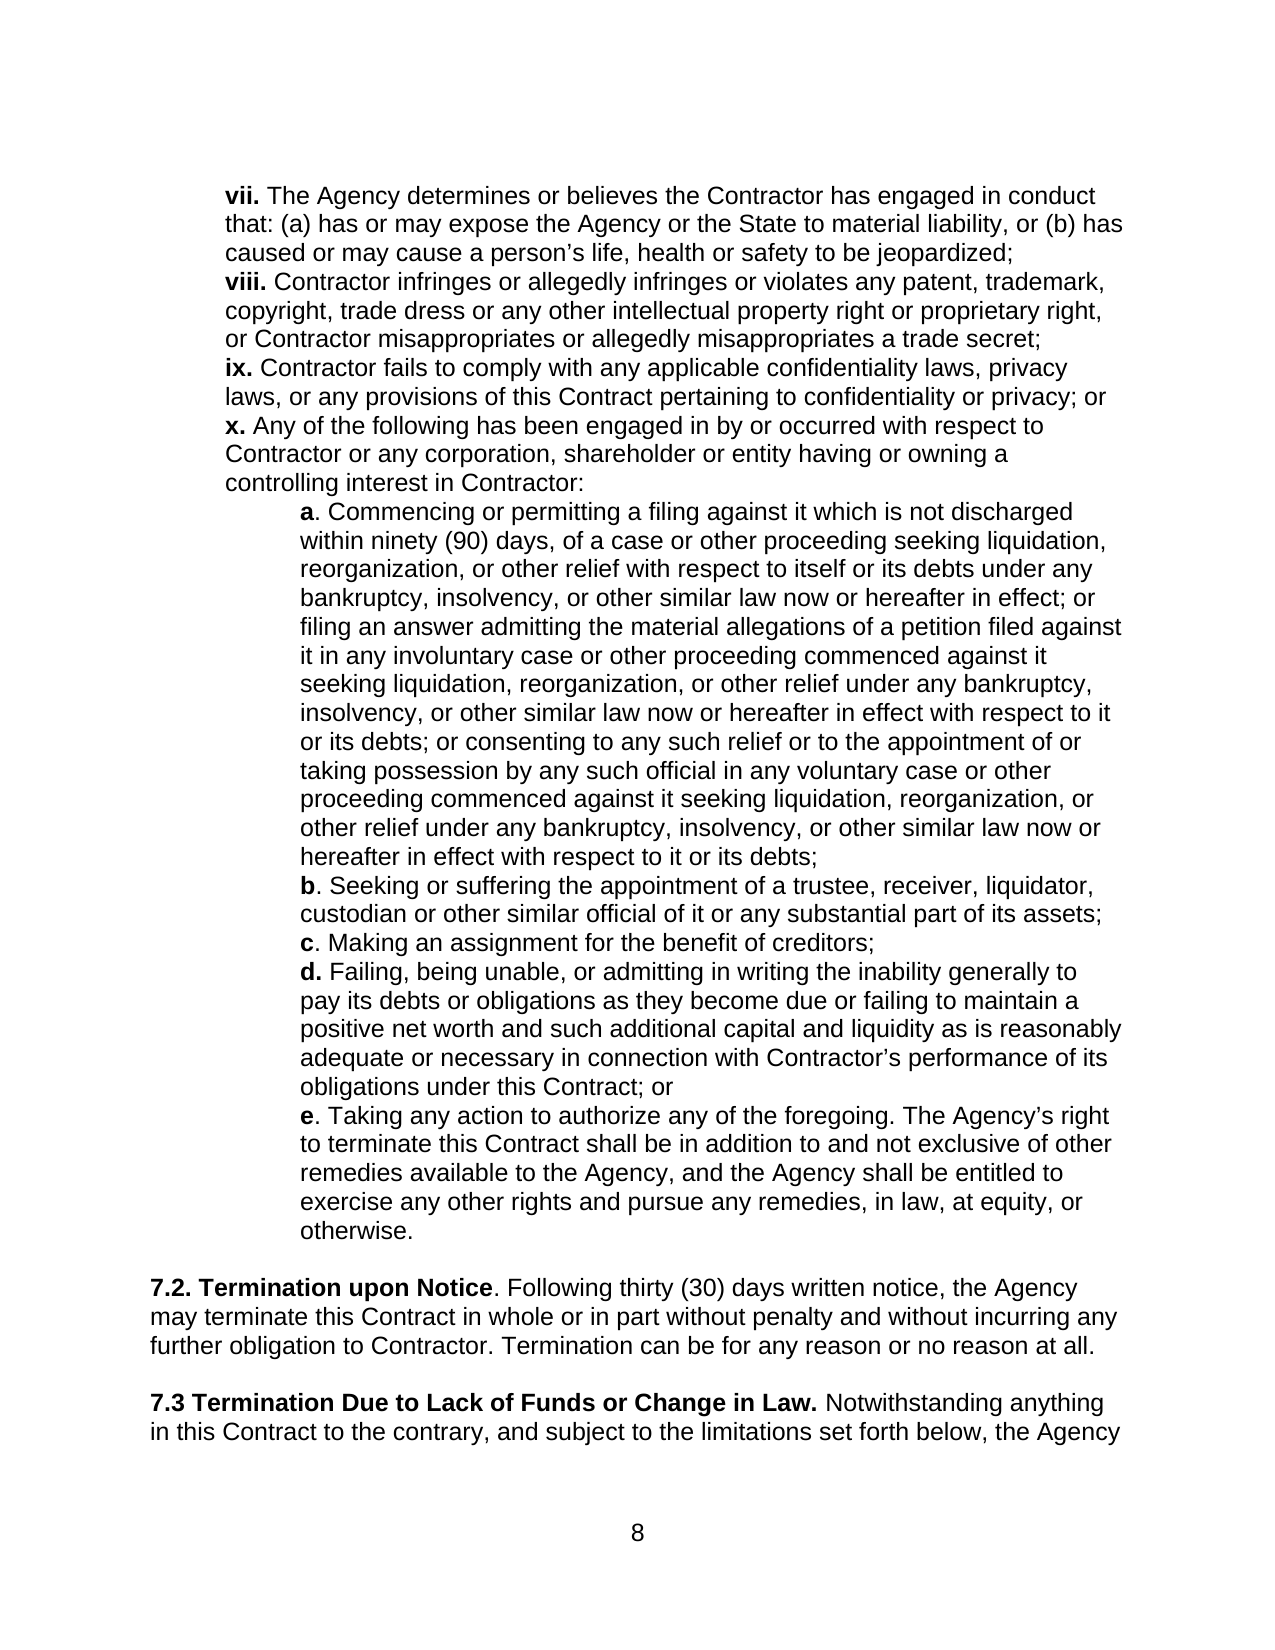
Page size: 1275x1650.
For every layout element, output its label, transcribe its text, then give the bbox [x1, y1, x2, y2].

text b. Seeking or suffering the appointment of a trustee, receiver, liquidator, custodian or other similar official of it or any substantial part of its assets; [300, 871, 1125, 928]
text 7.2. Termination upon Notice. Following thirty (30) days written notice, the Agency may terminate this Contract in whole or in part without penalty and without incurring any further obligation to Contractor. Termination can be for any reason or no reason at all. [150, 1273, 1125, 1359]
text vii. The Agency determines or believes the Contractor has engaged in conduct that: (a) has or may expose the Agency or the State to material liability, or (b) has caused or may cause a person’s life, health or safety to be jeopardized; [225, 181, 1125, 267]
text a. Commencing or permitting a filing against it which is not discharged within ninety (90) days, of a case or other proceeding seeking liquidation, reorganization, or other relief with respect to itself or its debts under any bankruptcy, insolvency, or other similar law now or hereafter in effect; or filing an answer admitting the material allegations of a petition filed against it in any involuntary case or other proceeding commenced against it seeking liquidation, reorganization, or other relief under any bankruptcy, insolvency, or other similar law now or hereafter in effect with respect to it or its debts; or consenting to any such relief or to the appointment of or taking possession by any such official in any voluntary case or other proceeding commenced against it seeking liquidation, reorganization, or other relief under any bankruptcy, insolvency, or other similar law now or hereafter in effect with respect to it or its debts; [300, 497, 1125, 871]
text c. Making an assignment for the benefit of creditors; [300, 928, 1125, 957]
text e. Taking any action to authorize any of the foregoing. The Agency’s right to terminate this Contract shall be in addition to and not exclusive of other remedies available to the Agency, and the Agency shall be entitled to exercise any other rights and pursue any remedies, in law, at equity, or otherwise. [300, 1101, 1125, 1244]
text x. Any of the following has been engaged in by or occurred with respect to Contractor or any corporation, shareholder or entity having or owning a controlling interest in Contractor: [225, 411, 1125, 497]
text viii. Contractor infringes or allegedly infringes or violates any patent, trademark, copyright, trade dress or any other intellectual property right or proprietary right, or Contractor misappropriates or allegedly misappropriates a trade secret; [225, 267, 1125, 353]
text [150, 1388, 1125, 1446]
text ix. Contractor fails to comply with any applicable confidentiality laws, privacy laws, or any provisions of this Contract pertaining to confidentiality or privacy; or [225, 353, 1125, 411]
text d. Failing, being unable, or admitting in writing the inability generally to pay its debts or obligations as they become due or failing to maintain a positive net worth and such additional capital and liquidity as is reasonably adequate or necessary in connection with Contractor’s performance of its obligations under this Contract; or [300, 957, 1125, 1101]
